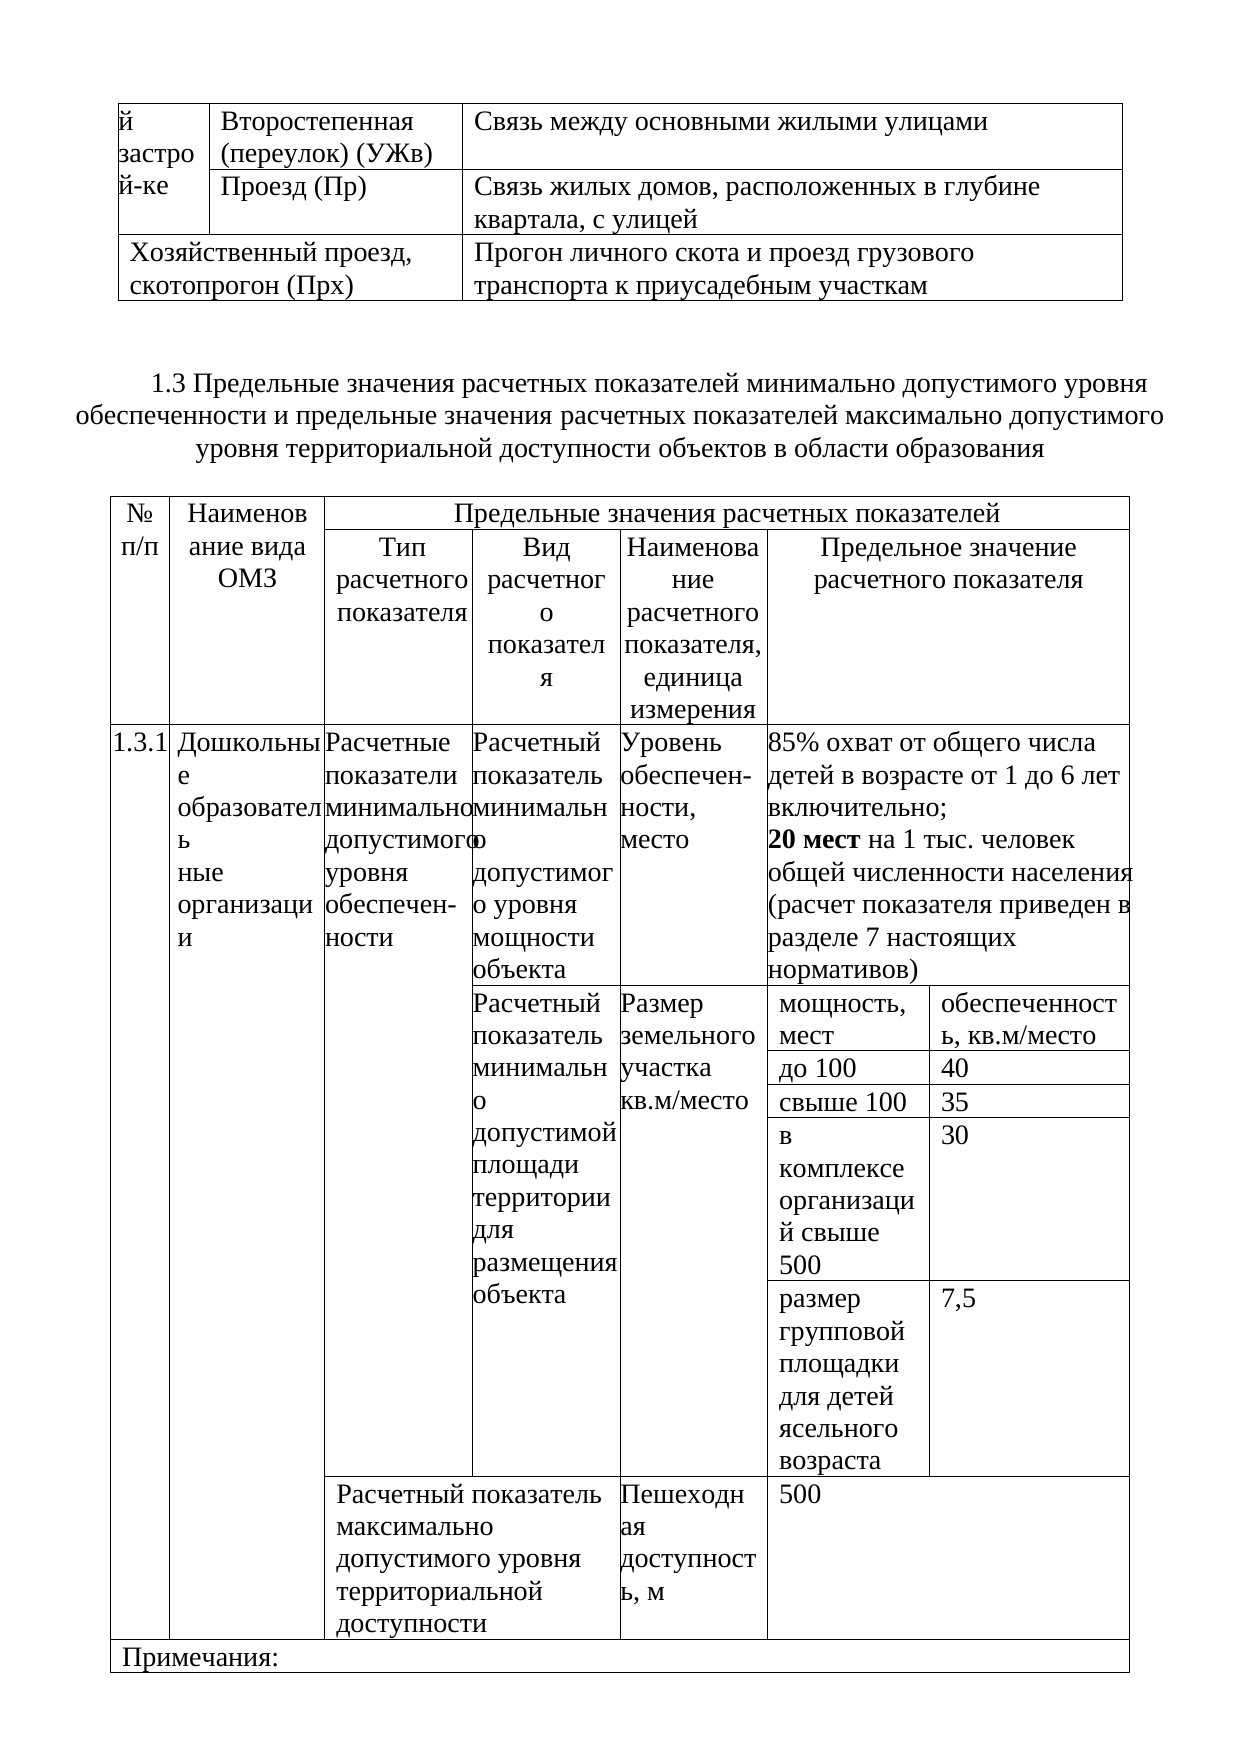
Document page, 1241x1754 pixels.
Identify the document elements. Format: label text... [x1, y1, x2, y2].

table_cell размер групповой площадки для детей ясельного возраста [768, 1281, 929, 1476]
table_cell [119, 104, 209, 234]
table_cell Уровень обеспечен- ности, место [621, 725, 767, 984]
table_cell 30 [930, 1118, 1129, 1280]
table_cell Пешеходная доступность, м [621, 1477, 767, 1639]
table_header № п/п [111, 497, 169, 724]
table_cell Хозяйственный проезд, скотопрогон (Прх) [119, 235, 462, 300]
table_cell Расчетные показатели минимально допустимого уровня обеспечен- ности [325, 725, 472, 1476]
table_cell Предельное значение расчетного показателя [768, 530, 1129, 724]
table_cell Связь между основными жилыми улицами [463, 104, 1122, 168]
table_cell Прогон личного скота и проезд грузового транспорта к приусадебным участкам [463, 235, 1122, 300]
table_cell в комплексе организаций свыше 500 [768, 1118, 929, 1280]
table_cell Размер земельного участка кв.м/место [621, 986, 767, 1476]
table_cell Дошкольные образователь ные организации [170, 725, 324, 1639]
table_header Предельные значения расчетных показателей [325, 497, 1129, 529]
text 1.3 Предельные значения расчетных показателей минимально допустимого уровня обеспеченности и предельные значения расчетных показателей максимально допустимого уровня территориальной доступности объектов в области образования [75, 366, 1165, 463]
table_cell Проезд (Пр) [210, 170, 462, 234]
table_cell 7,5 [930, 1281, 1129, 1476]
table_cell Наименование расчетного показателя, единица измерения [621, 530, 767, 724]
table_cell 35 [930, 1085, 1129, 1117]
table_cell Связь жилых домов, расположенных в глубине квартала, с улицей [463, 170, 1122, 234]
table_cell мощность, мест [768, 986, 929, 1050]
table_cell 1.3.1 [111, 725, 169, 1639]
table_cell Вид расчетного показателя [473, 530, 620, 724]
table_cell Расчетный показатель минимально допустимого уровня мощности объекта [473, 725, 620, 984]
table_cell Расчетный показатель минимально допустимой площади территории для размещения объекта [473, 986, 620, 1476]
table_cell Второстепенная (переулок) (УЖв) [210, 104, 462, 168]
table_cell Расчетный показатель максимально допустимого уровня территориальной доступности [325, 1477, 620, 1639]
table_cell свыше 100 [768, 1085, 929, 1117]
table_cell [111, 1640, 1129, 1672]
table_header Наименование вида ОМЗ [170, 497, 324, 724]
table_cell Тип расчетного показателя [325, 530, 472, 724]
table_cell 85% охват от общего числа детей в возрасте от 1 до 6 лет включительно; 20 мест на 1 тыс. человек общей численности населения (расчет показателя приведен в разделе 7 настоящих нормативов) [768, 725, 1129, 984]
table_cell 500 [768, 1477, 1129, 1639]
table_cell обеспеченность, кв.м/место [930, 986, 1129, 1050]
table_cell до 100 [768, 1051, 929, 1084]
table_cell 40 [930, 1051, 1129, 1084]
